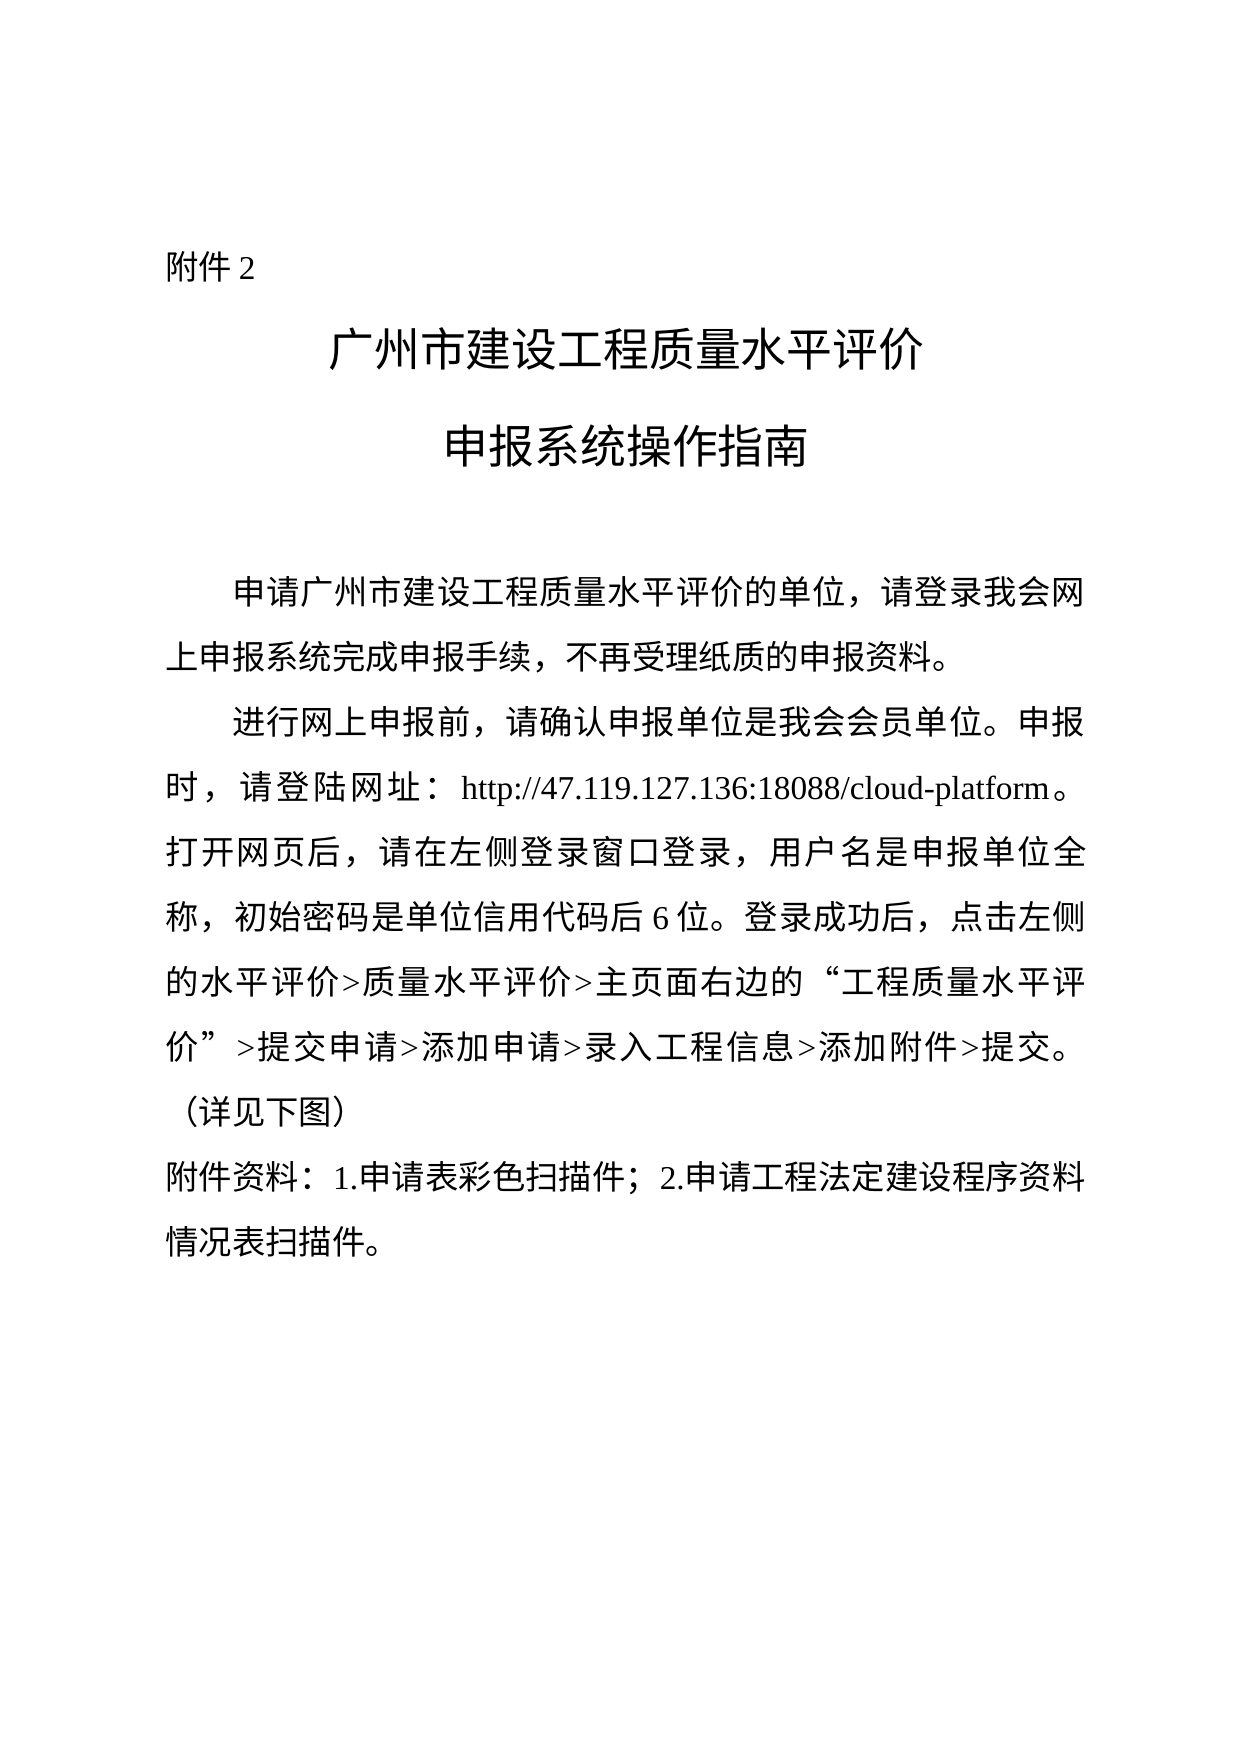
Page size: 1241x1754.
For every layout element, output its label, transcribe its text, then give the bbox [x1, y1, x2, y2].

text 申请广州市建设工程质量水平评价的单位，请登录我会网上申报系统完成申报手续，不再受理纸质的申报资料。 [165, 558, 1087, 688]
text 附件2 [165, 233, 1087, 298]
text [165, 688, 1087, 1273]
text 申报系统操作指南 [165, 395, 1087, 493]
text 广州市建设工程质量水平评价 [165, 298, 1087, 395]
